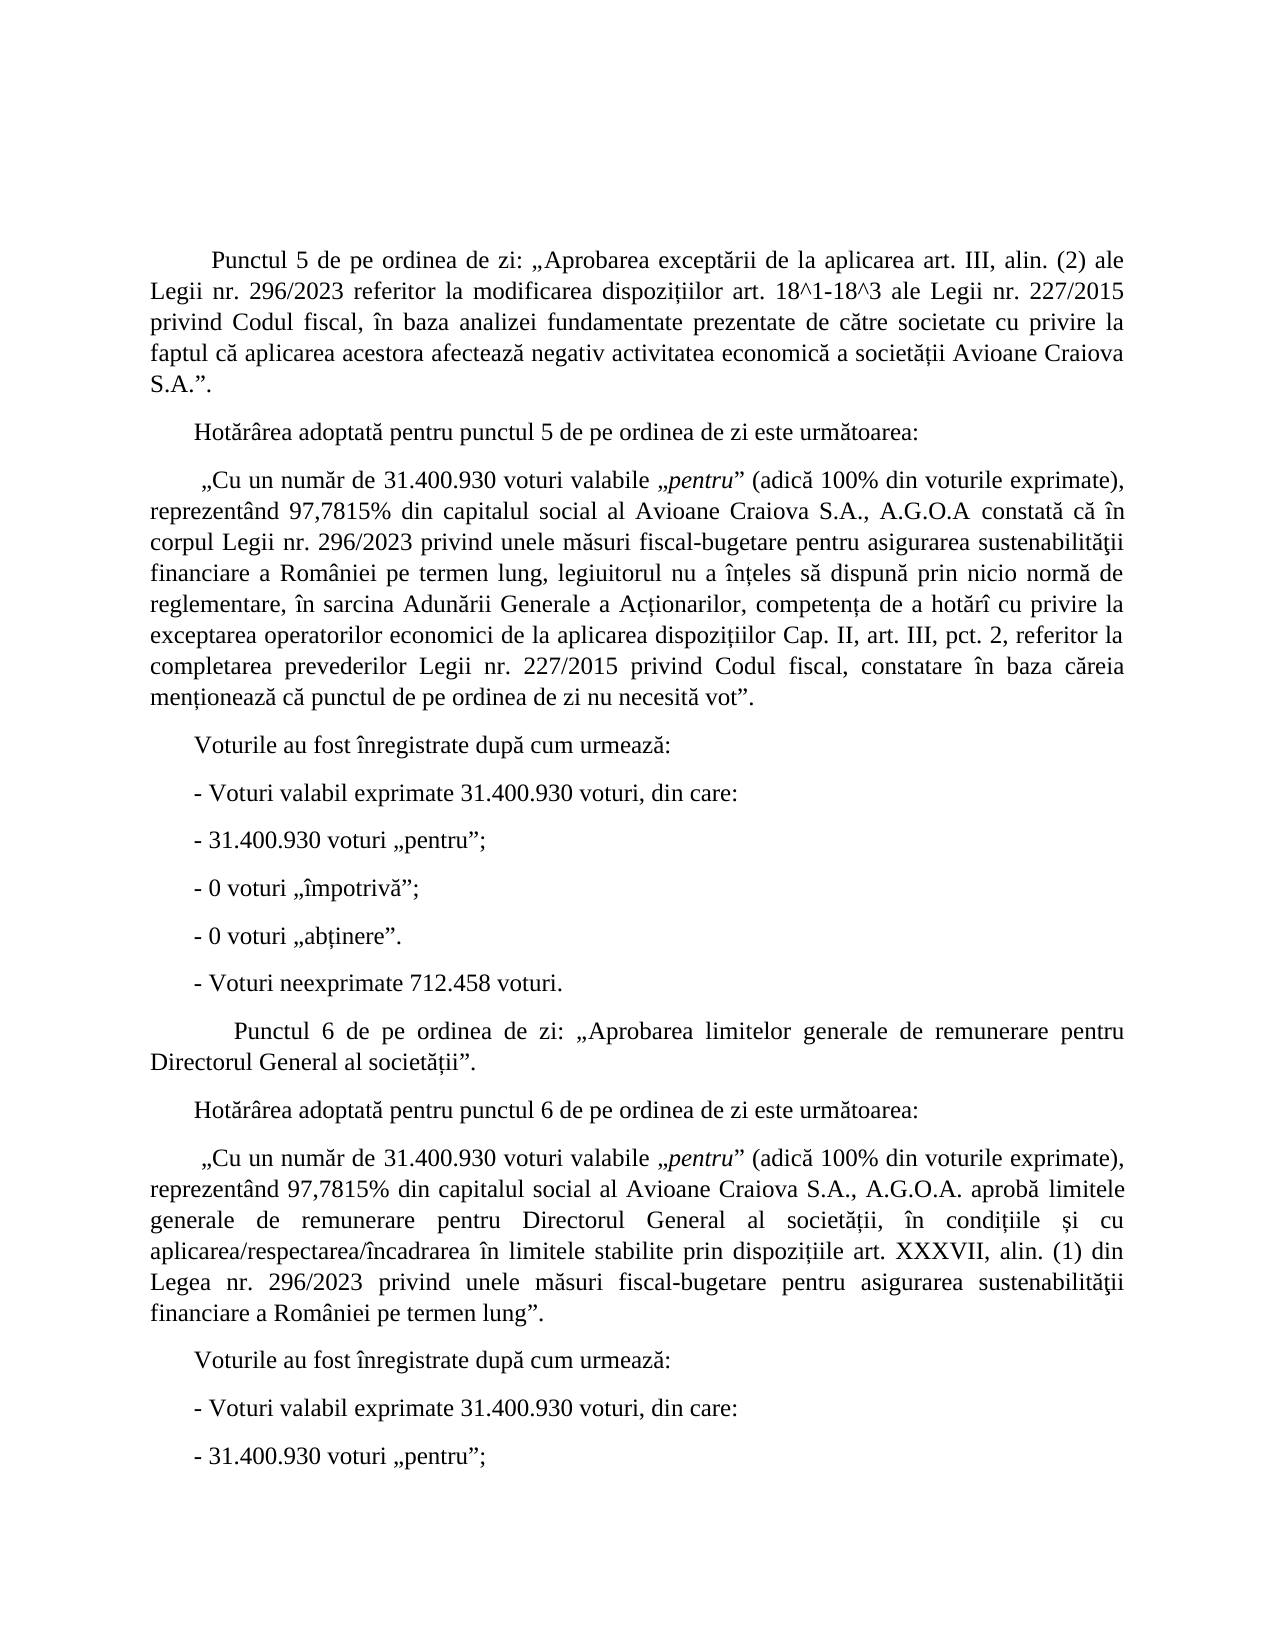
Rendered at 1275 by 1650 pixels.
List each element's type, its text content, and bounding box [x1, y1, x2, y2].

text „Cu un număr de 31.400.930 voturi valabile „pentru” (adică 100% din voturile exprimate), reprezentând 97,7815% din capitalul social al Avioane Craiova S.A., A.G.O.A constată că în corpul Legii nr. 296/2023 privind unele măsuri fiscal-bugetare pentru asigurarea sustenabilităţii financiare a României pe termen lung, legiuitorul nu a înțeles să dispună prin nicio normă de reglementare, în sarcina Adunării Generale a Acționarilor, competența de a hotărî cu privire la exceptarea operatorilor economici de la aplicarea dispozițiilor Cap. II, art. III, pct. 2, referitor la completarea prevederilor Legii nr. 227/2015 privind Codul fiscal, constatare în baza căreia menționează că punctul de pe ordinea de zi nu necesită vot”. [150, 465, 1125, 711]
text Punctul 6 de pe ordinea de zi: „Aprobarea limitelor generale de remunerare pentru Directorul General al societății”. [150, 1016, 1125, 1076]
text - 0 voturi „abținere”. [150, 921, 1125, 949]
text Hotărârea adoptată pentru punctul 6 de pe ordinea de zi este următoarea: [150, 1095, 1125, 1124]
text - Voturi neexprimate 712.458 voturi. [150, 968, 1125, 997]
text - Voturi valabil exprimate 31.400.930 voturi, din care: [150, 1393, 1125, 1422]
text Hotărârea adoptată pentru punctul 5 de pe ordinea de zi este următoarea: [150, 417, 1125, 446]
text Voturile au fost înregistrate după cum urmează: [150, 730, 1125, 759]
text - Voturi valabil exprimate 31.400.930 voturi, din care: [150, 778, 1125, 806]
text - 31.400.930 voturi „pentru”; [150, 1441, 1125, 1470]
text „Cu un număr de 31.400.930 voturi valabile „pentru” (adică 100% din voturile exprimate), reprezentând 97,7815% din capitalul social al Avioane Craiova S.A., A.G.O.A. aprobă limitele generale de remunerare pentru Directorul General al societății, în condițiile și cu aplicarea/respectarea/încadrarea în limitele stabilite prin dispozițiile art. XXXVII, alin. (1) din Legea nr. 296/2023 privind unele măsuri fiscal-bugetare pentru asigurarea sustenabilităţii financiare a României pe termen lung”. [150, 1143, 1125, 1327]
text - 0 voturi „împotrivă”; [150, 873, 1125, 902]
text - 31.400.930 voturi „pentru”; [150, 825, 1125, 854]
text Voturile au fost înregistrate după cum urmează: [150, 1346, 1125, 1374]
text Punctul 5 de pe ordinea de zi: „Aprobarea exceptării de la aplicarea art. III, alin. (2) ale Legii nr. 296/2023 referitor la modificarea dispozițiilor art. 18^1-18^3 ale Legii nr. 227/2015 privind Codul fiscal, în baza analizei fundamentate prezentate de către societate cu privire la faptul că aplicarea acestora afectează negativ activitatea economică a societății Avioane Craiova S.A.”. [150, 245, 1125, 398]
